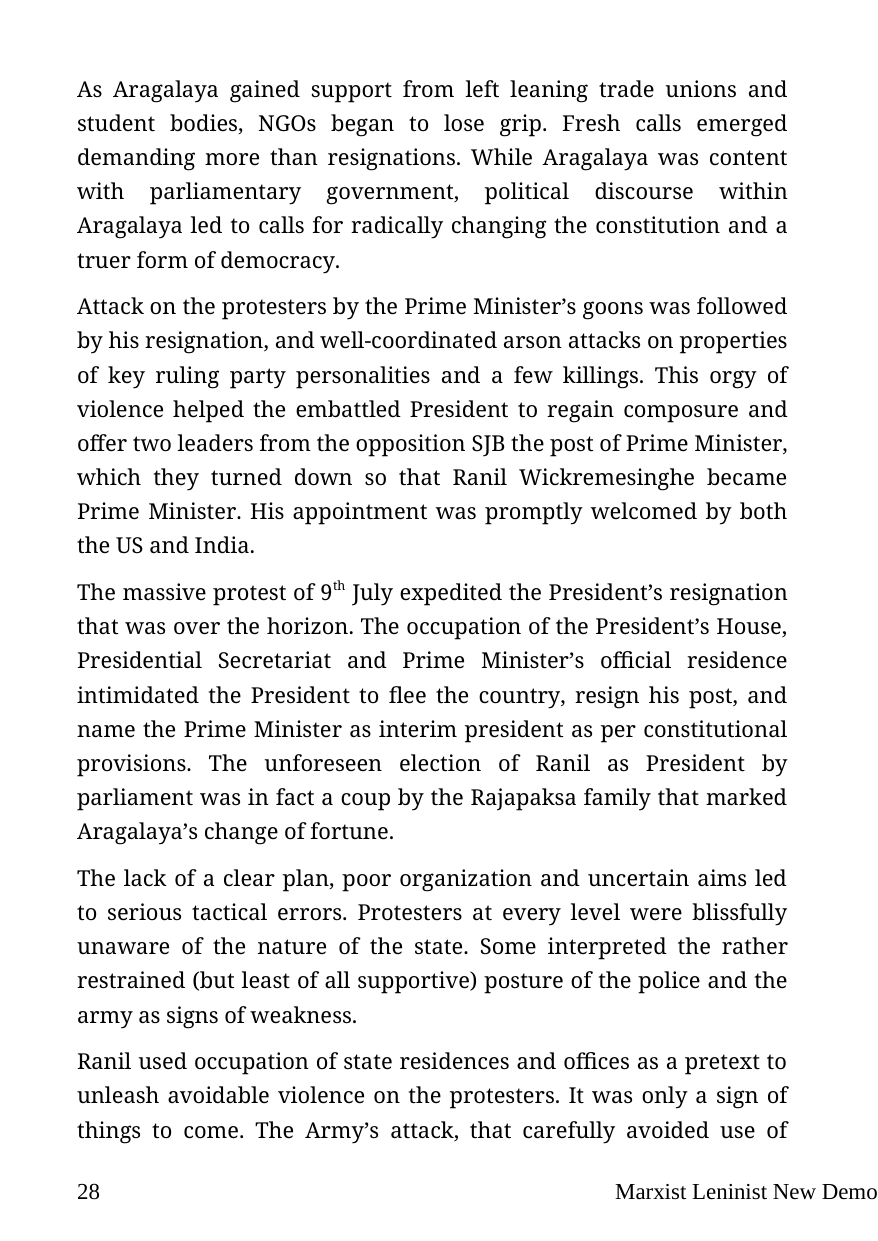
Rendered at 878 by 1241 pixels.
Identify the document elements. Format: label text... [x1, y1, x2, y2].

text Attack on the protesters by the Prime Minister’s goons was followed by his resignation, and well-coordinated arson attacks on properties of key ruling party personalities and a few killings. This orgy of violence helped the embattled President to regain composure and offer two leaders from the opposition SJB the post of Prime Minister, which they turned down so that Ranil Wickremesinghe became Prime Minister. His appointment was promptly welcomed by both the US and India. [77, 291, 788, 560]
text As Aragalaya gained support from left leaning trade unions and student bodies, NGOs began to lose grip. Fresh calls emerged demanding more than resignations. While Aragalaya was content with parliamentary government, political discourse within Aragalaya led to calls for radically changing the constitution and a truer form of democracy. [77, 74, 788, 274]
text The lack of a clear plan, poor organization and uncertain aims led to serious tactical errors. Protesters at every level were blissfully unaware of the nature of the state. Some interpreted the rather restrained (but least of all supportive) posture of the police and the army as signs of weakness. [77, 863, 788, 1029]
text The massive protest of 9th July expedited the President’s resignation that was over the horizon. The occupation of the President’s House, Presidential Secretariat and Prime Minister’s official residence intimidated the President to flee the country, resign his post, and name the Prime Minister as interim president as per constitutional provisions. The unforeseen election of Ranil as President by parliament was in fact a coup by the Rajapaksa family that marked Aragalaya’s change of fortune. [77, 577, 788, 846]
